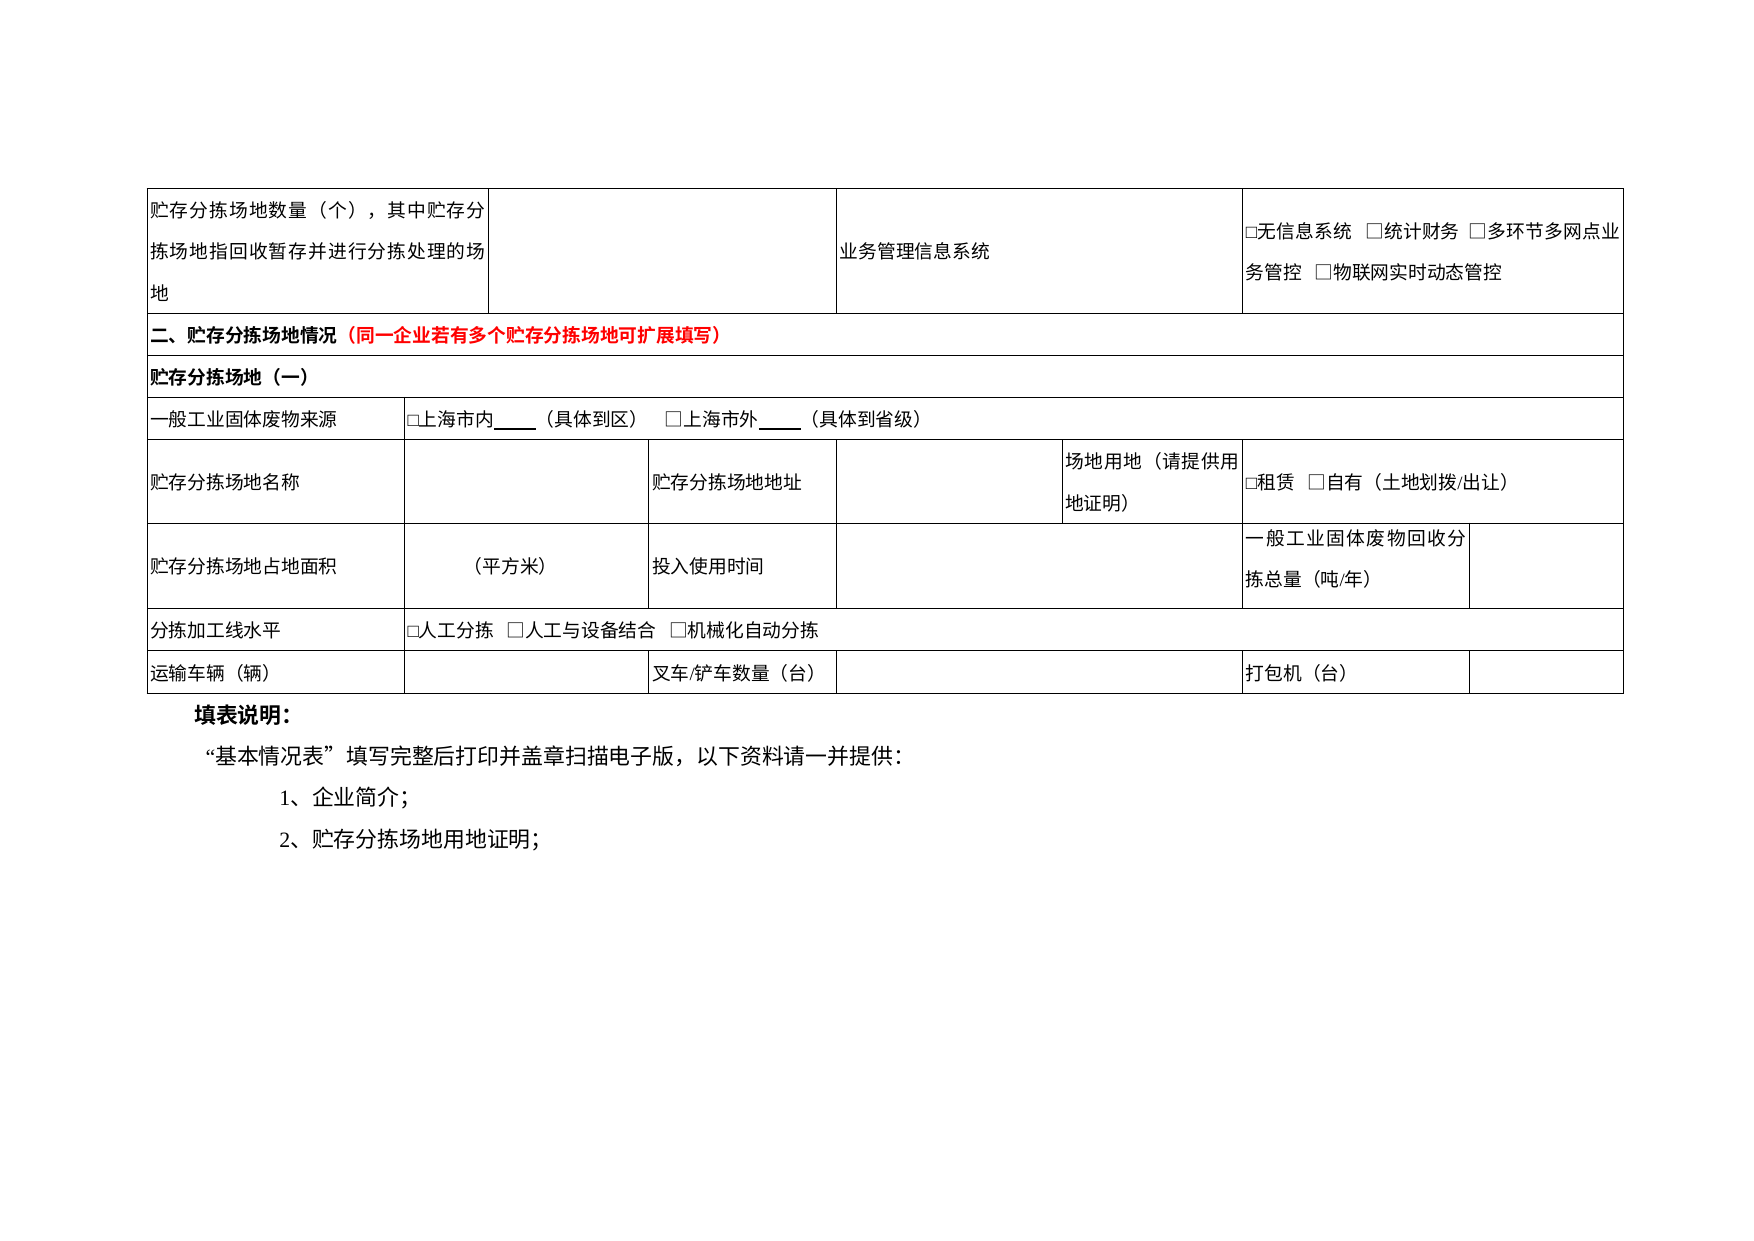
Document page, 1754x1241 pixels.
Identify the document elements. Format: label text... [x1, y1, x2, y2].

table_cell 一般工业固体废物回收分拣总量（吨/年） [1243, 524, 1469, 608]
table_cell [1470, 651, 1623, 692]
table_cell [489, 189, 836, 312]
table_cell □租赁 □自有（土地划拨/出让） [1243, 440, 1623, 522]
table_cell 运输车辆（辆） [148, 651, 404, 692]
table_cell 贮存分拣场地地址 [649, 440, 836, 522]
table_cell 贮存分拣场地名称 [148, 440, 404, 522]
text 填表说明： [150, 694, 1604, 734]
table_cell [837, 524, 1242, 608]
table_cell 场地用地（请提供用地证明） [1063, 440, 1242, 522]
table_cell [837, 440, 1062, 522]
text 2、贮存分拣场地用地证明； [150, 817, 1604, 858]
text 1、企业简介； [150, 776, 1604, 817]
table_cell 投入使用时间 [649, 524, 836, 608]
table_cell 业务管理信息系统 [837, 189, 1242, 312]
table_cell 贮存分拣场地数量（个），其中贮存分拣场地指回收暂存并进行分拣处理的场地 [148, 189, 488, 312]
text “基本情况表”填写完整后打印并盖章扫描电子版，以下资料请一并提供： [150, 734, 1604, 776]
table_cell 二、贮存分拣场地情况（同一企业若有多个贮存分拣场地可扩展填写） [148, 314, 1623, 355]
table_cell [837, 651, 1242, 692]
table_cell □无信息系统 □统计财务 □多环节多网点业务管控 □物联网实时动态管控 [1243, 189, 1623, 312]
table_cell 打包机（台） [1243, 651, 1469, 692]
table_cell [405, 651, 648, 692]
table_cell □人工分拣 □人工与设备结合 □机械化自动分拣 [405, 609, 1623, 650]
table_cell （平方米） [405, 524, 648, 608]
table_cell 叉车/铲车数量（台） [649, 651, 836, 692]
table_cell 贮存分拣场地（一） [148, 356, 1623, 397]
table_cell □上海市内 （具体到区） □上海市外 （具体到省级） [405, 398, 1623, 439]
table_cell 分拣加工线水平 [148, 609, 404, 650]
table_cell [1470, 524, 1623, 608]
table_cell 贮存分拣场地占地面积 [148, 524, 404, 608]
table_cell [405, 440, 648, 522]
table_cell 一般工业固体废物来源 [148, 398, 404, 439]
